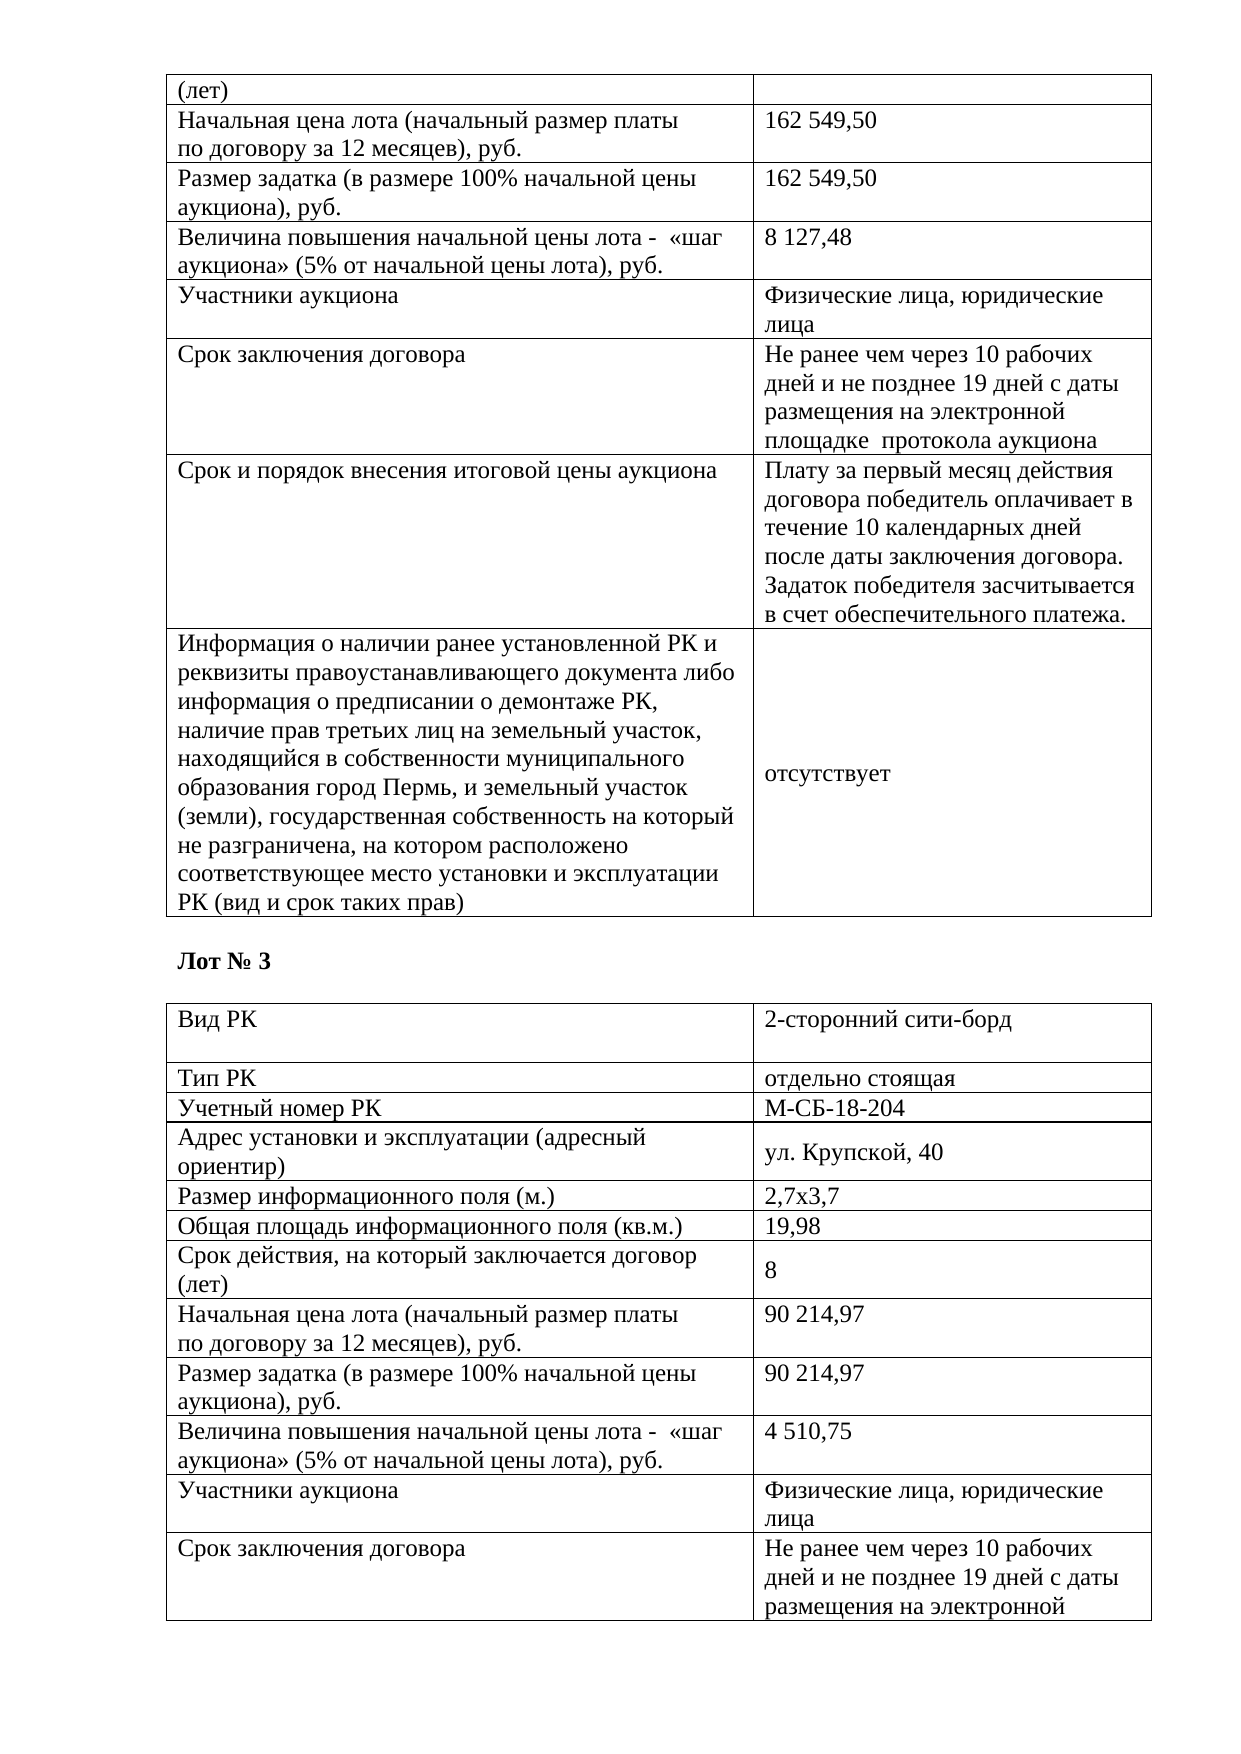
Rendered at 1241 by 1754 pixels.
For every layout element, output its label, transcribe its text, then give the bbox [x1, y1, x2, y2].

table_cell 162 549,50 [754, 163, 1151, 221]
text Лот № 3 [177, 946, 1152, 974]
table_cell Размер задатка (в размере 100% начальной цены аукциона), руб. [167, 1358, 753, 1415]
table_header 2-сторонний сити-борд [754, 1004, 1151, 1062]
table_cell Не ранее чем через 10 рабочих дней и не позднее 19 дней с даты размещения на электронной площадке протокола аукциона [754, 339, 1151, 454]
table_cell Учетный номер РК [167, 1093, 753, 1121]
table_cell Срок и порядок внесения итоговой цены аукциона [167, 455, 753, 627]
table_cell Участники аукциона [167, 280, 753, 338]
table_cell 4 510,75 [754, 1416, 1151, 1474]
table_cell М-СБ-18-204 [754, 1093, 1151, 1121]
table_cell 8 [754, 75, 1151, 104]
table_cell отдельно стоящая [754, 1063, 1151, 1092]
table_cell Размер задатка (в размере 100% начальной цены аукциона), руб. [167, 163, 753, 221]
table_cell 162 549,50 [754, 105, 1151, 162]
table_cell Срок заключения договора [167, 339, 753, 454]
table_cell Срок действия, на который заключается договор (лет) [167, 1241, 753, 1298]
table_cell Тип РК [167, 1063, 753, 1092]
table_cell Величина повышения начальной цены лота - «шаг аукциона» (5% от начальной цены лота), руб. [167, 1416, 753, 1474]
table_cell Физические лица, юридические лица [754, 280, 1151, 338]
table_cell Величина повышения начальной цены лота - «шаг аукциона» (5% от начальной цены лота), руб. [167, 222, 753, 279]
table_cell 19,98 [754, 1211, 1151, 1239]
table_header Вид РК [167, 1004, 753, 1062]
table_cell Физические лица, юридические лица [754, 1475, 1151, 1532]
table_cell 8 [754, 1241, 1151, 1298]
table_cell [167, 1533, 753, 1619]
table_cell Адрес установки и эксплуатации (адресный ориентир) [167, 1123, 753, 1180]
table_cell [754, 1533, 1151, 1619]
table_cell Начальная цена лота (начальный размер платы по договору за 12 месяцев), руб. [167, 105, 753, 162]
table_cell ул. Крупской, 40 [754, 1123, 1151, 1180]
table_cell Размер информационного поля (м.) [167, 1181, 753, 1210]
table_cell 8 127,48 [754, 222, 1151, 279]
table_cell Информация о наличии ранее установленной РК и реквизиты правоустанавливающего документа либо информация о предписании о демонтаже РК, наличие прав третьих лиц на земельный участок, находящийся в собственности муниципального образования город Пермь, и земельный участок (земли), государственная собственность на который не разграничена, на котором расположено соответствующее место установки и эксплуатации РК (вид и срок таких прав) [167, 629, 753, 916]
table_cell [167, 75, 753, 104]
table_cell Плату за первый месяц действия договора победитель оплачивает в течение 10 календарных дней после даты заключения договора. Задаток победителя засчитывается в счет обеспечительного платежа. [754, 455, 1151, 627]
table_cell Участники аукциона [167, 1475, 753, 1532]
table_cell отсутствует [754, 629, 1151, 916]
table_cell 90 214,97 [754, 1358, 1151, 1415]
table_cell Начальная цена лота (начальный размер платы по договору за 12 месяцев), руб. [167, 1299, 753, 1357]
table_cell Общая площадь информационного поля (кв.м.) [167, 1211, 753, 1239]
table_cell 90 214,97 [754, 1299, 1151, 1357]
table_cell 2,7х3,7 [754, 1181, 1151, 1210]
